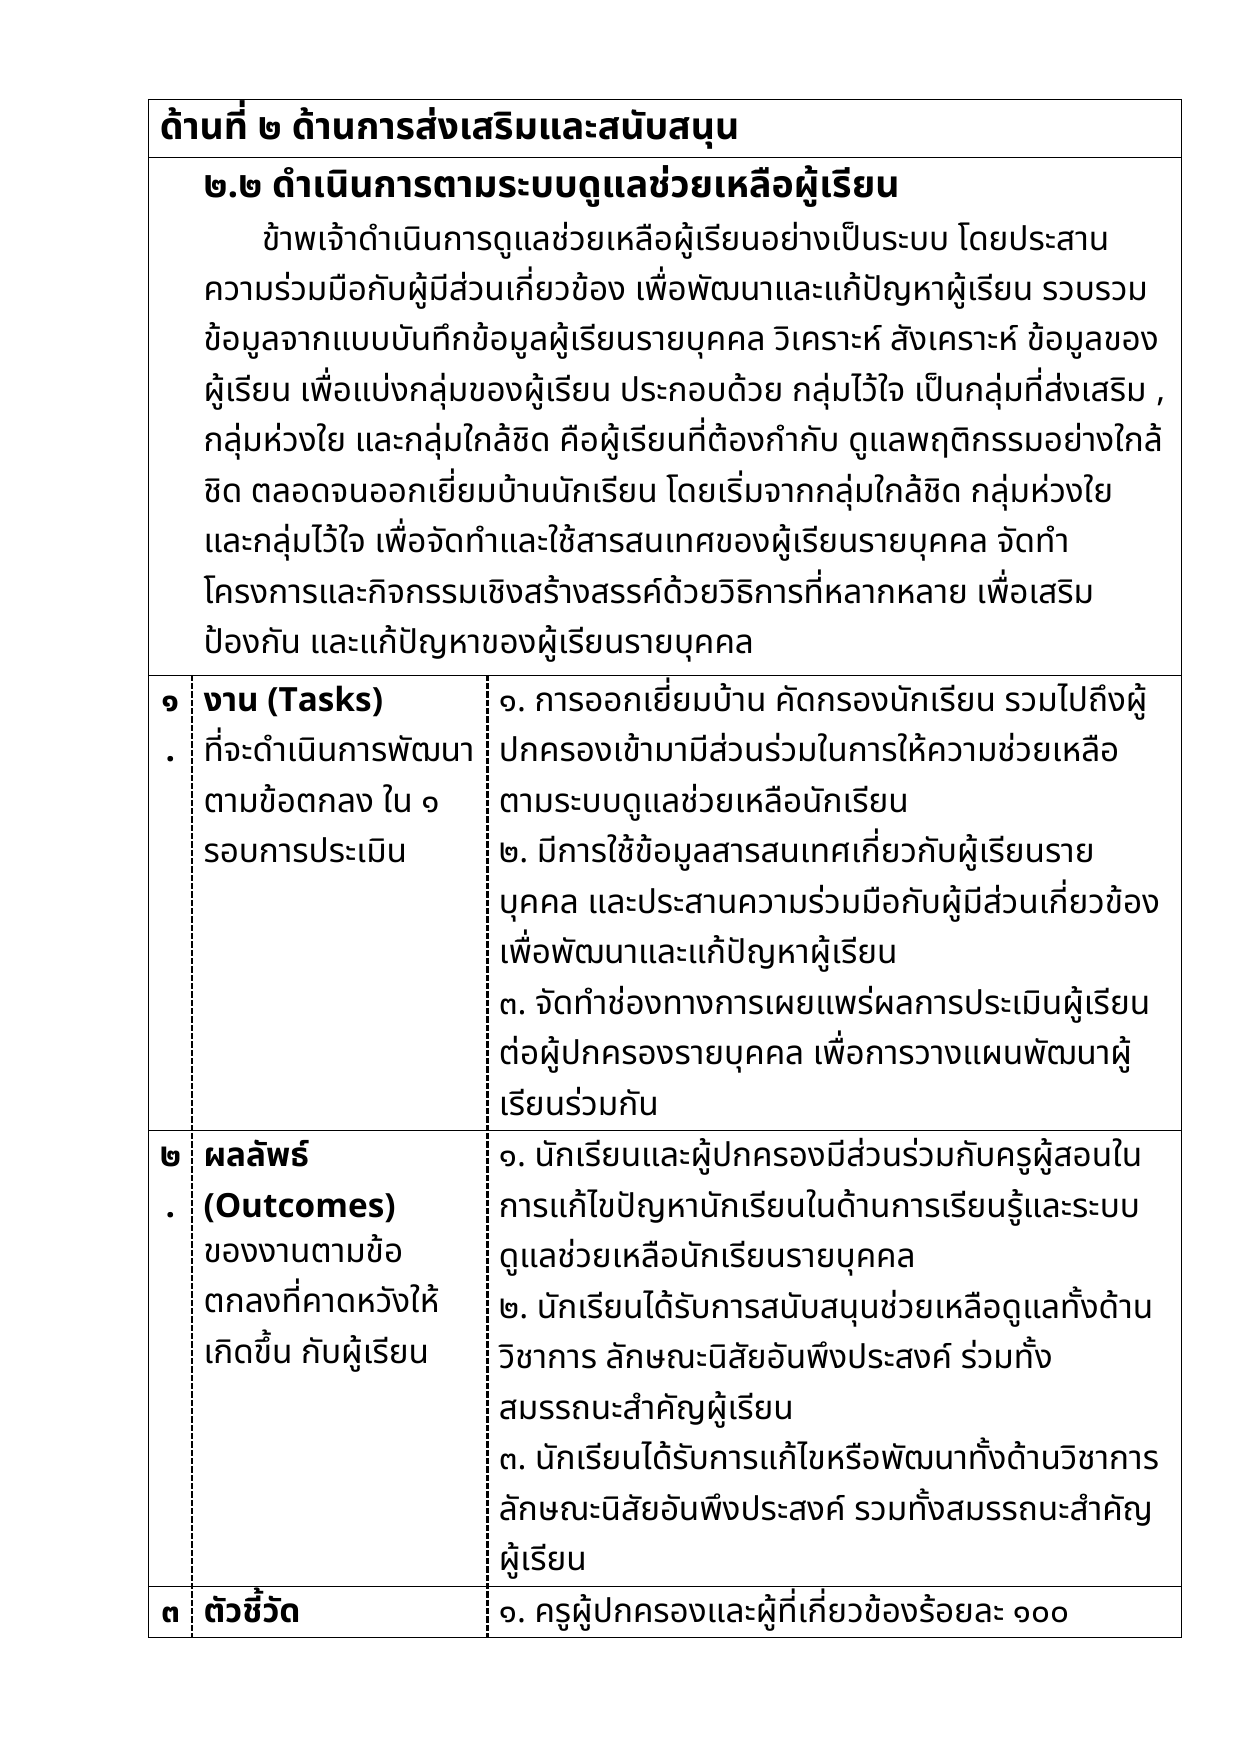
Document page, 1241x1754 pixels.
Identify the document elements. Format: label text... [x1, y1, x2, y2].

table_header ด้านที่ ๒ ด้านการส่งเสริมและสนับสนุน [149, 100, 1181, 157]
table_cell ๓. [149, 1587, 192, 1637]
table_cell ผลลัพธ์ (Outcomes) ของงานตามข้อตกลงที่คาดหวังให้เกิดขึ้น กับผู้เรียน [192, 1131, 487, 1586]
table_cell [192, 1587, 487, 1637]
table_cell ๑. การออกเยี่ยมบ้าน คัดกรองนักเรียน รวมไปถึงผู้ปกครองเข้ามามีส่วนร่วมในการให้ความช่วยเหลือตามระบบดูแลช่วยเหลือนักเรียน ๒. มีการใช้ข้อมูลสารสนเทศเกี่ยวกับผู้เรียนรายบุคคล และประสานความร่วมมือกับผู้มีส่วนเกี่ยวข้องเพื่อพัฒนาและแก้ปัญหาผู้เรียน ๓. จัดทำช่องทางการเผยแพร่ผลการประเมินผู้เรียนต่อผู้ปกครองรายบุคคล เพื่อการวางแผนพัฒนาผู้เรียนร่วมกัน [488, 676, 1181, 1130]
table_cell ๑. นักเรียนและผู้ปกครองมีส่วนร่วมกับครูผู้สอนในการแก้ไขปัญหานักเรียนในด้านการเรียนรู้และระบบดูแลช่วยเหลือนักเรียนรายบุคคล ๒. นักเรียนได้รับการสนับสนุนช่วยเหลือดูแลทั้งด้านวิชาการ ลักษณะนิสัยอันพึงประสงค์ ร่วมทั้งสมรรถนะสำคัญผู้เรียน ๓. นักเรียนได้รับการแก้ไขหรือพัฒนาทั้งด้านวิชาการลักษณะนิสัยอันพึงประสงค์ รวมทั้งสมรรถนะสำคัญผู้เรียน [488, 1131, 1181, 1586]
table_cell งาน (Tasks) ที่จะดำเนินการพัฒนา ตามข้อตกลง ใน ๑ รอบการประเมิน [192, 676, 487, 1130]
table_cell [149, 158, 192, 675]
table_cell ๒.๒ ดำเนินการตามระบบดูแลช่วยเหลือผู้เรียน ข้าพเจ้าดำเนินการดูแลช่วยเหลือผู้เรียนอย่างเป็นระบบ โดยประสานความร่วมมือกับผู้มีส่วนเกี่ยวข้อง เพื่อพัฒนาและแก้ปัญหาผู้เรียน รวบรวมข้อมูลจากแบบบันทึกข้อมูลผู้เรียนรายบุคคล วิเคราะห์ สังเคราะห์ ข้อมูลของผู้เรียน เพื่อแบ่งกลุ่มของผู้เรียน ประกอบด้วย กลุ่มไว้ใจ เป็นกลุ่มที่ส่งเสริม , กลุ่มห่วงใย และกลุ่มใกล้ชิด คือผู้เรียนที่ต้องกำกับ ดูแลพฤติกรรมอย่างใกล้ชิด ตลอดจนออกเยี่ยมบ้านนักเรียน โดยเริ่มจากกลุ่มใกล้ชิด กลุ่มห่วงใย และกลุ่มไว้ใจ เพื่อจัดทำและใช้สารสนเทศของผู้เรียนรายบุคคล จัดทำโครงการและกิจกรรมเชิงสร้างสรรค์ด้วยวิธิการที่หลากหลาย เพื่อเสริม ป้องกัน และแก้ปัญหาของผู้เรียนรายบุคคล [192, 158, 1181, 675]
table_cell ๑. [149, 676, 192, 1130]
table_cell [488, 1587, 1181, 1637]
table_cell ๒. [149, 1131, 192, 1586]
